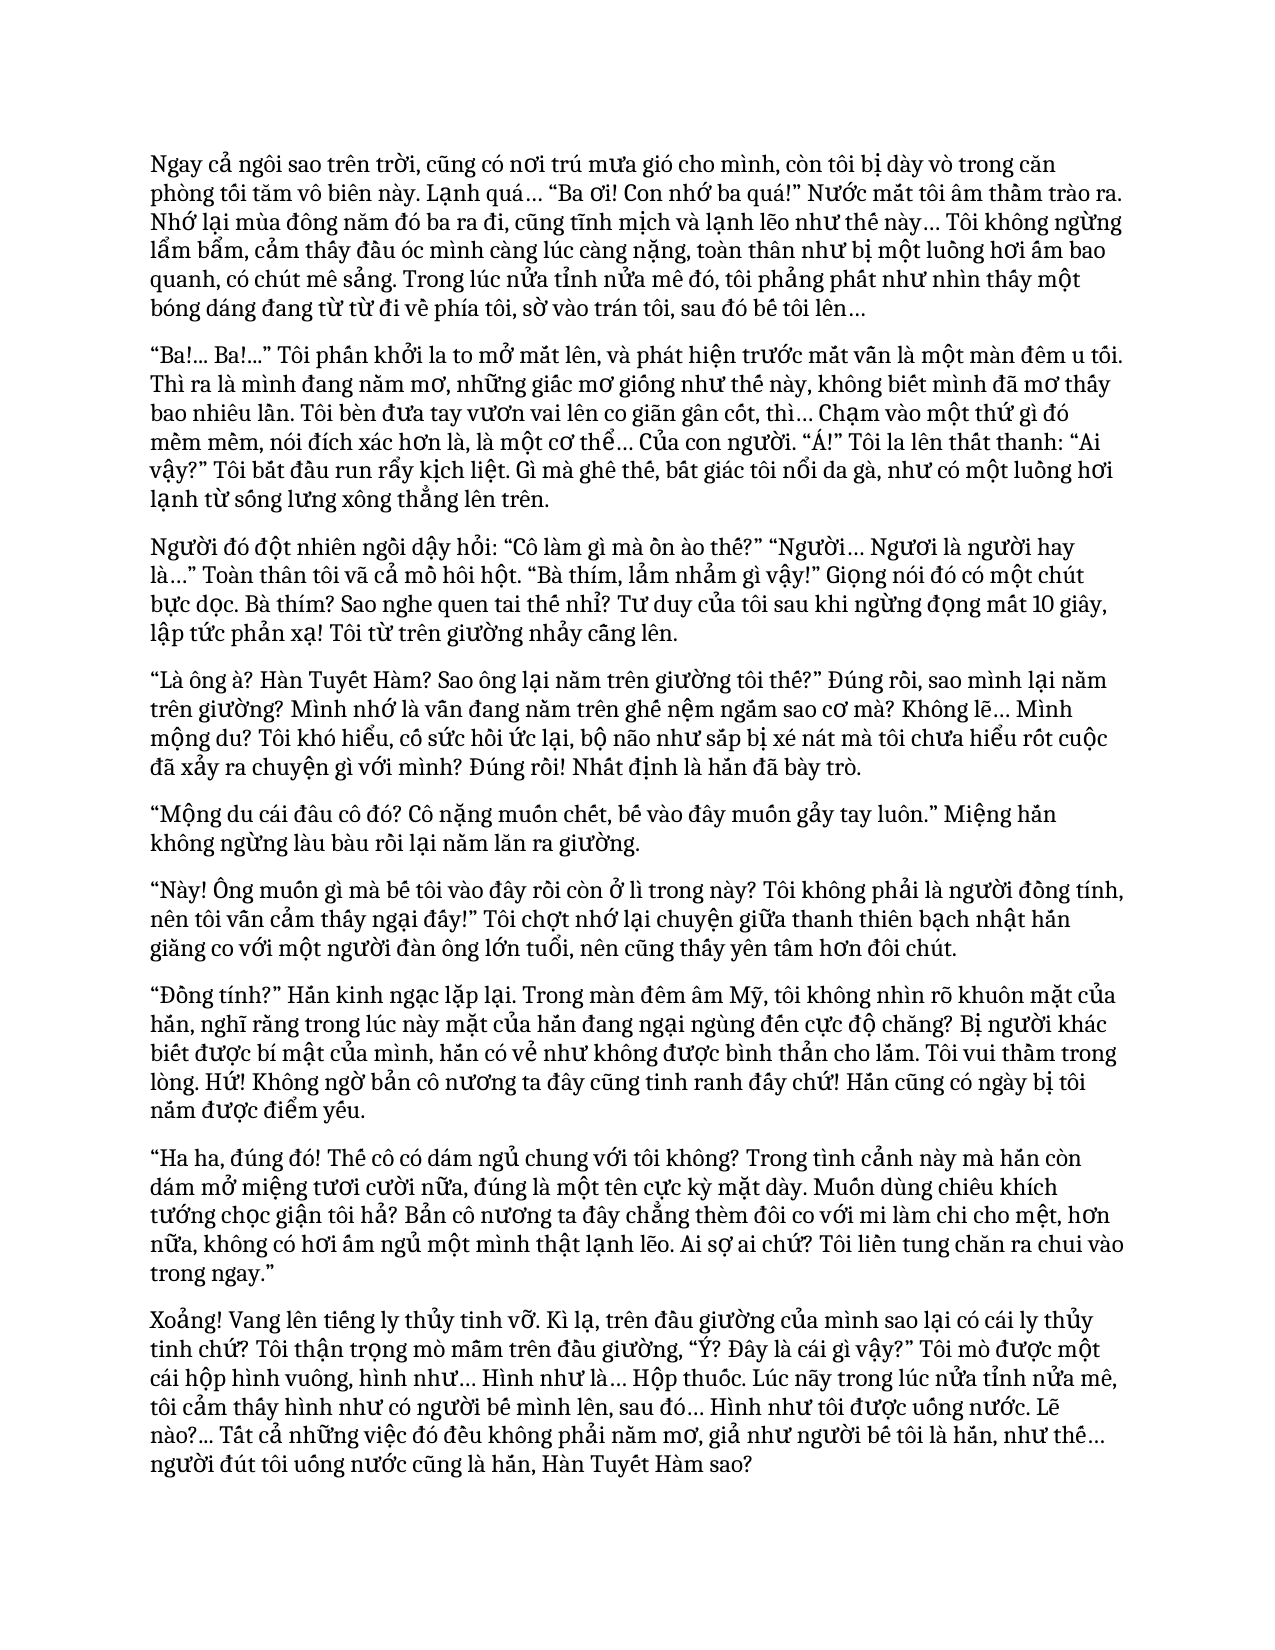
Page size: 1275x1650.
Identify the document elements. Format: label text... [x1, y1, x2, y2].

text “Đồng tính?” Hắn kinh ngạc lặp lại. Trong màn đêm âm Mỹ, tôi không nhìn rõ khuôn mặt của hắn, nghĩ rằng trong lúc này mặt của hắn đang ngại ngùng đến cực độ chăng? Bị người khác biết được bí mật của mình, hắn có vẻ như không được bình thản cho lắm. Tôi vui thầm trong lòng. Hứ! Không ngờ bản cô nương ta đây cũng tinh ranh đấy chứ! Hắn cũng có ngày bị tôi nắm được điểm yếu. [150, 981, 1125, 1125]
text “Này! Ông muốn gì mà bế tôi vào đây rồi còn ở lì trong này? Tôi không phải là người đồng tính, nên tôi vẫn cảm thấy ngại đấy!” Tôi chợt nhớ lại chuyện giữa thanh thiên bạch nhật hắn giằng co với một người đàn ông lớn tuổi, nên cũng thấy yên tâm hơn đôi chút. [150, 876, 1125, 962]
text “Ba!... Ba!...” Tôi phấn khởi la to mở mắt lên, và phát hiện trước mắt vẫn là một màn đêm u tối. Thì ra là mình đang nằm mơ, những giấc mơ giống như thế này, không biết mình đã mơ thấy bao nhiêu lần. Tôi bèn đưa tay vươn vai lên co giãn gân cốt, thì… Chạm vào một thứ gì đó mềm mềm, nói đích xác hơn là, là một cơ thể… Của con người. “Á!” Tôi la lên thất thanh: “Ai vậy?” Tôi bắt đầu run rẩy kịch liệt. Gì mà ghê thế, bất giác tôi nổi da gà, như có một luồng hơi lạnh từ sống lưng xông thẳng lên trên. [150, 341, 1125, 514]
text “Là ông à? Hàn Tuyết Hàm? Sao ông lại nằm trên giường tôi thế?” Đúng rồi, sao mình lại nằm trên giường? Mình nhớ là vẫn đang nằm trên ghế nệm ngắm sao cơ mà? Không lẽ… Mình mộng du? Tôi khó hiểu, cố sức hồi ức lại, bộ não như sắp bị xé nát mà tôi chưa hiểu rốt cuộc đã xảy ra chuyện gì với mình? Đúng rồi! Nhất định là hắn đã bày trò. [150, 666, 1125, 781]
text Người đó đột nhiên ngồi dậy hỏi: “Cô làm gì mà ồn ào thế?” “Người… Ngươi là người hay là…” Toàn thân tôi vã cả mồ hôi hột. “Bà thím, lảm nhảm gì vậy!” Giọng nói đó có một chút bực dọc. Bà thím? Sao nghe quen tai thế nhỉ? Tư duy của tôi sau khi ngừng đọng mất 10 giây, lập tức phản xạ! Tôi từ trên giường nhảy cẫng lên. [150, 532, 1125, 647]
text Ngay cả ngôi sao trên trời, cũng có nơi trú mưa gió cho mình, còn tôi bị dày vò trong căn phòng tối tăm vô biên này. Lạnh quá… “Ba ơi! Con nhớ ba quá!” Nước mắt tôi âm thầm trào ra. Nhớ lại mùa đông năm đó ba ra đi, cũng tĩnh mịch và lạnh lẽo như thế này… Tôi không ngừng lẩm bẩm, cảm thấy đầu óc mình càng lúc càng nặng, toàn thân như bị một luồng hơi ấm bao quanh, có chút mê sảng. Trong lúc nửa tỉnh nửa mê đó, tôi phảng phất như nhìn thấy một bóng dáng đang từ từ đi về phía tôi, sờ vào trán tôi, sau đó bế tôi lên… [150, 150, 1125, 322]
text “Ha ha, đúng đó! Thế cô có dám ngủ chung với tôi không? Trong tình cảnh này mà hắn còn dám mở miệng tươi cười nữa, đúng là một tên cực kỳ mặt dày. Muốn dùng chiêu khích tướng chọc giận tôi hả? Bản cô nương ta đây chẳng thèm đôi co với mi làm chi cho mệt, hơn nữa, không có hơi ấm ngủ một mình thật lạnh lẽo. Ai sợ ai chứ? Tôi liền tung chăn ra chui vào trong ngay.” [150, 1144, 1125, 1287]
text Xoảng! Vang lên tiếng ly thủy tinh vỡ. Kì lạ, trên đầu giường của mình sao lại có cái ly thủy tinh chứ? Tôi thận trọng mò mẫm trên đầu giường, “Ý? Đây là cái gì vậy?” Tôi mò được một cái hộp hình vuông, hình như… Hình như là… Hộp thuốc. Lúc nãy trong lúc nửa tỉnh nửa mê, tôi cảm thấy hình như có người bế mình lên, sau đó… Hình như tôi được uống nước. Lẽ nào?... Tất cả những việc đó đều không phải nằm mơ, giả như người bế tôi là hắn, như thế… người đút tôi uống nước cũng là hắn, Hàn Tuyết Hàm sao? [150, 1306, 1125, 1479]
text “Mộng du cái đâu cô đó? Cô nặng muốn chết, bế vào đây muốn gảy tay luôn.” Miệng hắn không ngừng làu bàu rồi lại nằm lăn ra giường. [150, 800, 1125, 857]
